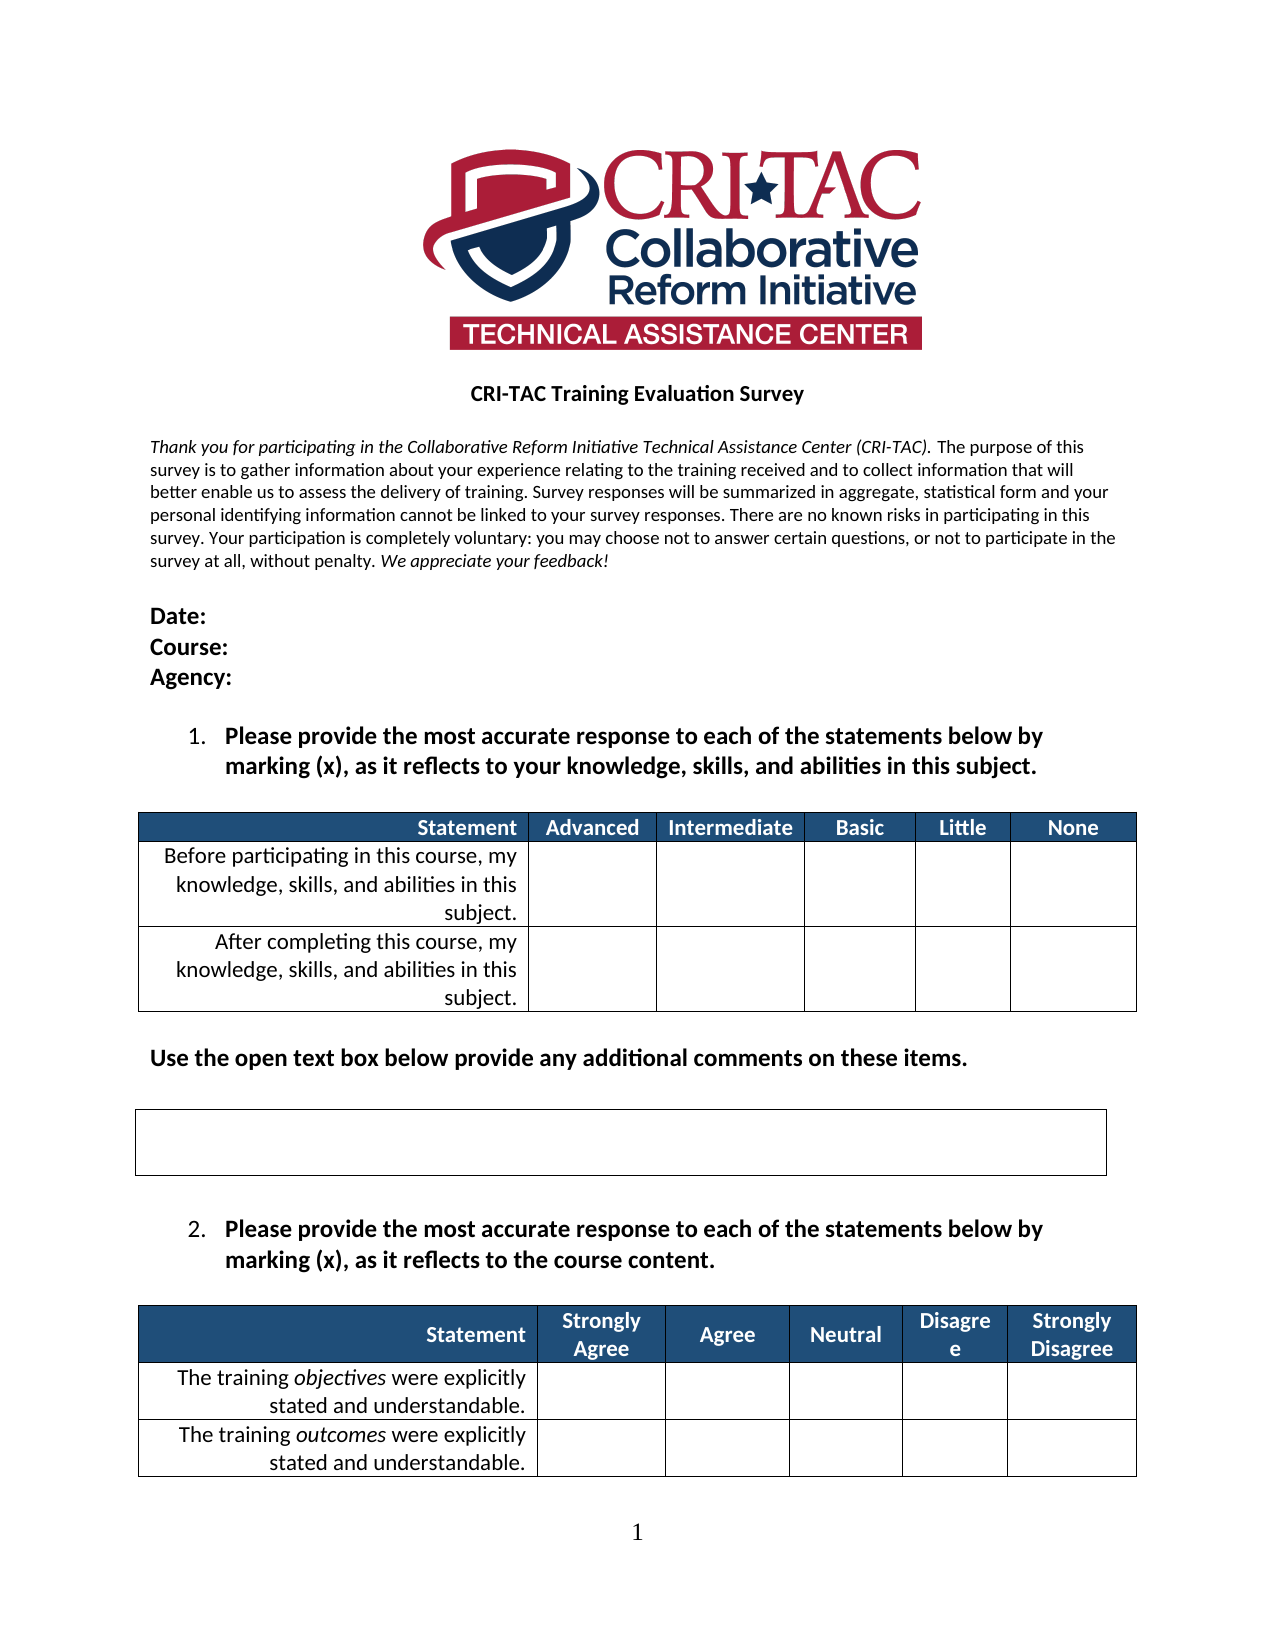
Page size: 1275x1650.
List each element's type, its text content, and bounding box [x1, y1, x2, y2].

table_cell Before participating in this course, my knowledge, skills, and abilities in this subject. [139, 842, 528, 926]
list Please provide the most accurate response to each of the statements below by marking (x), as it reflects to the course content. [187, 1213, 1125, 1274]
table_cell [1008, 1420, 1136, 1476]
table_header Basic [805, 813, 915, 841]
table_header Statement [139, 813, 528, 841]
table_header Strongly Disagree [1008, 1306, 1136, 1362]
table_header Advanced [529, 813, 656, 841]
table_cell [538, 1363, 665, 1419]
table_header Disagree [903, 1306, 1007, 1362]
table_cell [1011, 927, 1136, 1011]
table_header Intermediate [657, 813, 804, 841]
table_header Agree [666, 1306, 789, 1362]
table_header Little [916, 813, 1010, 841]
list Please provide the most accurate response to each of the statements below by marking (x), as it reflects to your knowledge, skills, and abilities in this subject. [187, 720, 1125, 781]
text Date: [150, 600, 1125, 631]
table_cell [657, 842, 804, 926]
table_cell The training outcomes were explicitly stated and understandable. [139, 1420, 537, 1476]
text Thank you for participating in the Collaborative Reform Initiative Technical Assistance Center (CRI-TAC). The purpose of this survey is to gather information about your experience relating to the training received and to collect information that will better enable us to assess the delivery of training. Survey responses will be summarized in aggregate, statistical form and your personal identifying information cannot be linked to your survey responses. There are no known risks in participating in this survey. Your participation is completely voluntary: you may choose not to answer certain questions, or not to participate in the survey at all, without penalty. We appreciate your feedback! [150, 435, 1125, 572]
table_cell [657, 927, 804, 1011]
text Course: [150, 631, 1125, 661]
table_cell [916, 927, 1010, 1011]
table_cell [1008, 1363, 1136, 1419]
table_cell [790, 1363, 902, 1419]
picture [423, 149, 922, 350]
table_cell [1011, 842, 1136, 926]
table_cell [666, 1420, 789, 1476]
table_cell The training objectives were explicitly stated and understandable. [139, 1363, 537, 1419]
table_cell [916, 842, 1010, 926]
table_cell [529, 842, 656, 926]
table_cell [805, 927, 915, 1011]
table_cell After completing this course, my knowledge, skills, and abilities in this subject. [139, 927, 528, 1011]
table_cell [805, 842, 915, 926]
table_header None [1011, 813, 1136, 841]
table_cell [538, 1420, 665, 1476]
table_cell [903, 1363, 1007, 1419]
table_cell [790, 1420, 902, 1476]
table_cell [666, 1363, 789, 1419]
table_header Neutral [790, 1306, 902, 1362]
table_header Statement [139, 1306, 537, 1362]
table_cell [903, 1420, 1007, 1476]
text CRI-TAC Training Evaluation Survey [150, 379, 1125, 407]
table_header Strongly Agree [538, 1306, 665, 1362]
text Agency: [150, 661, 1125, 692]
text Use the open text box below provide any additional comments on these items. [150, 1042, 1125, 1073]
table_cell [529, 927, 656, 1011]
